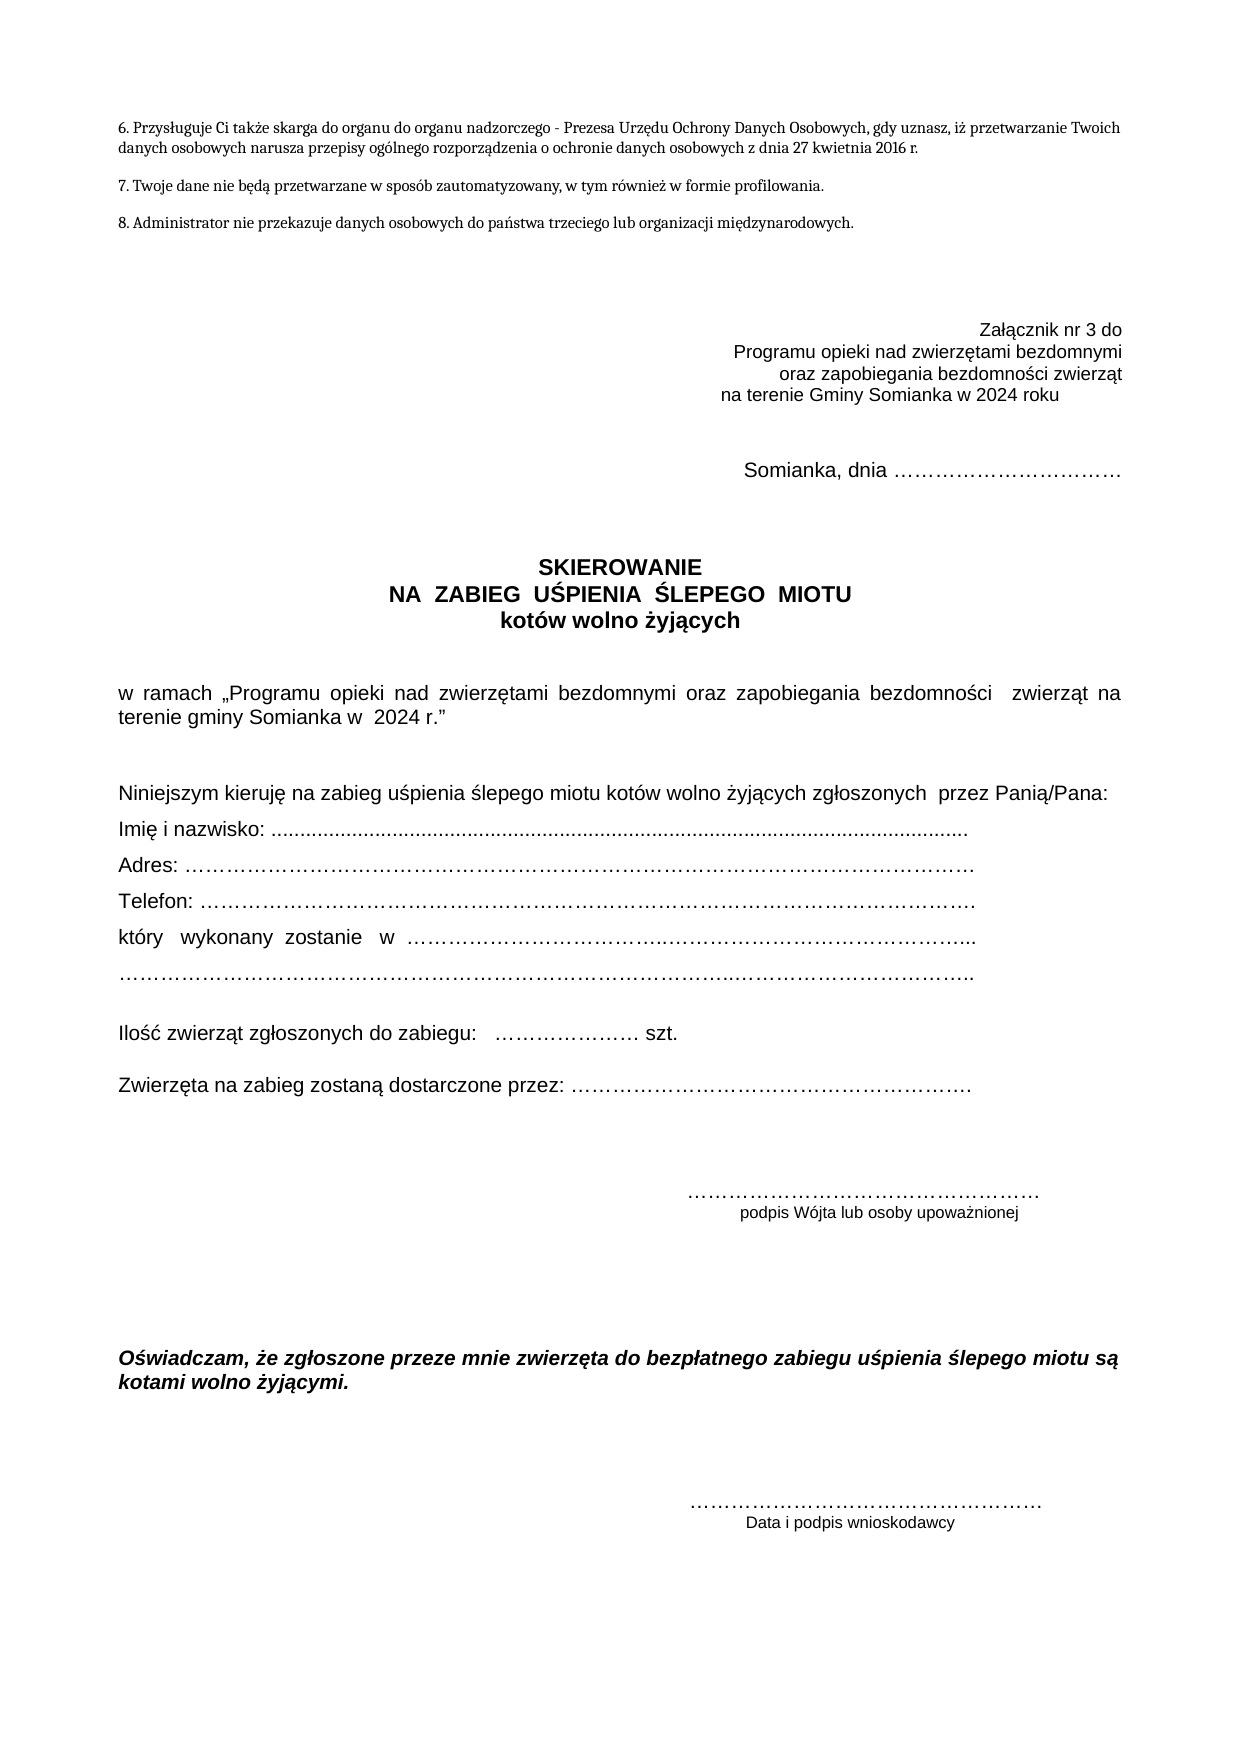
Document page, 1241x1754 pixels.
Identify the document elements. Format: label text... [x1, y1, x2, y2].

text 7. Twoje dane nie będą przetwarzane w sposób zautomatyzowany, w tym również w formie profilowania. [118, 176, 1122, 195]
text …………………………………………… [118, 1489, 1122, 1513]
text Imię i nazwisko: ......................................................................................................................... [118, 817, 1122, 841]
text w ramach „Programu opieki nad zwierzętami bezdomnymi oraz zapobiegania bezdomności zwierząt na terenie gminy Somianka w 2024 r.” [118, 681, 1122, 729]
text NA ZABIEG UŚPIENIA ŚLEPEGO MIOTU [118, 581, 1122, 607]
text oraz zapobiegania bezdomności zwierząt [118, 362, 1122, 384]
text Zwierzęta na zabieg zostaną dostarczone przez: …………………………………………………. [118, 1073, 1122, 1097]
text Niniejszym kieruję na zabieg uśpienia ślepego miotu kotów wolno żyjących zgłoszonych przez Panią/Pana: [118, 781, 1122, 805]
text 8. Administrator nie przekazuje danych osobowych do państwa trzeciego lub organizacji międzynarodowych. [118, 213, 1122, 232]
text 6. Przysługuje Ci także skarga do organu do organu nadzorczego - Prezesa Urzędu Ochrony Danych Osobowych, gdy uznasz, iż przetwarzanie Twoich danych osobowych narusza przepisy ogólnego rozporządzenia o ochronie danych osobowych z dnia 27 kwietnia 2016 r. [118, 118, 1122, 158]
text Załącznik nr 3 do [118, 319, 1122, 341]
text Ilość zwierząt zgłoszonych do zabiegu: ………………… szt. [118, 1021, 1122, 1044]
text na terenie Gminy Somianka w 2024 roku [118, 384, 1122, 406]
text Telefon: …………………………………………………………………………………………………. [118, 889, 1122, 913]
text Data i podpis wnioskodawcy [118, 1513, 1122, 1532]
text kotów wolno żyjących [118, 607, 1122, 633]
text Adres: …………………………………………………………………………………………………… [118, 853, 1122, 877]
text …………………………………………… [118, 1178, 1122, 1202]
text SKIEROWANIE [118, 554, 1122, 581]
text ……………………………………………………………………………..…………………………….. [118, 961, 1122, 985]
text Somianka, dnia …………………………… [118, 458, 1122, 482]
text który wykonany zostanie w ………………………………..……………………………………... [118, 925, 1122, 949]
text Programu opieki nad zwierzętami bezdomnymi [118, 341, 1122, 362]
text podpis Wójta lub osoby upoważnionej [118, 1202, 1122, 1222]
text Oświadczam, że zgłoszone przeze mnie zwierzęta do bezpłatnego zabiegu uśpienia ślepego miotu są kotami wolno żyjącymi. [118, 1346, 1122, 1393]
